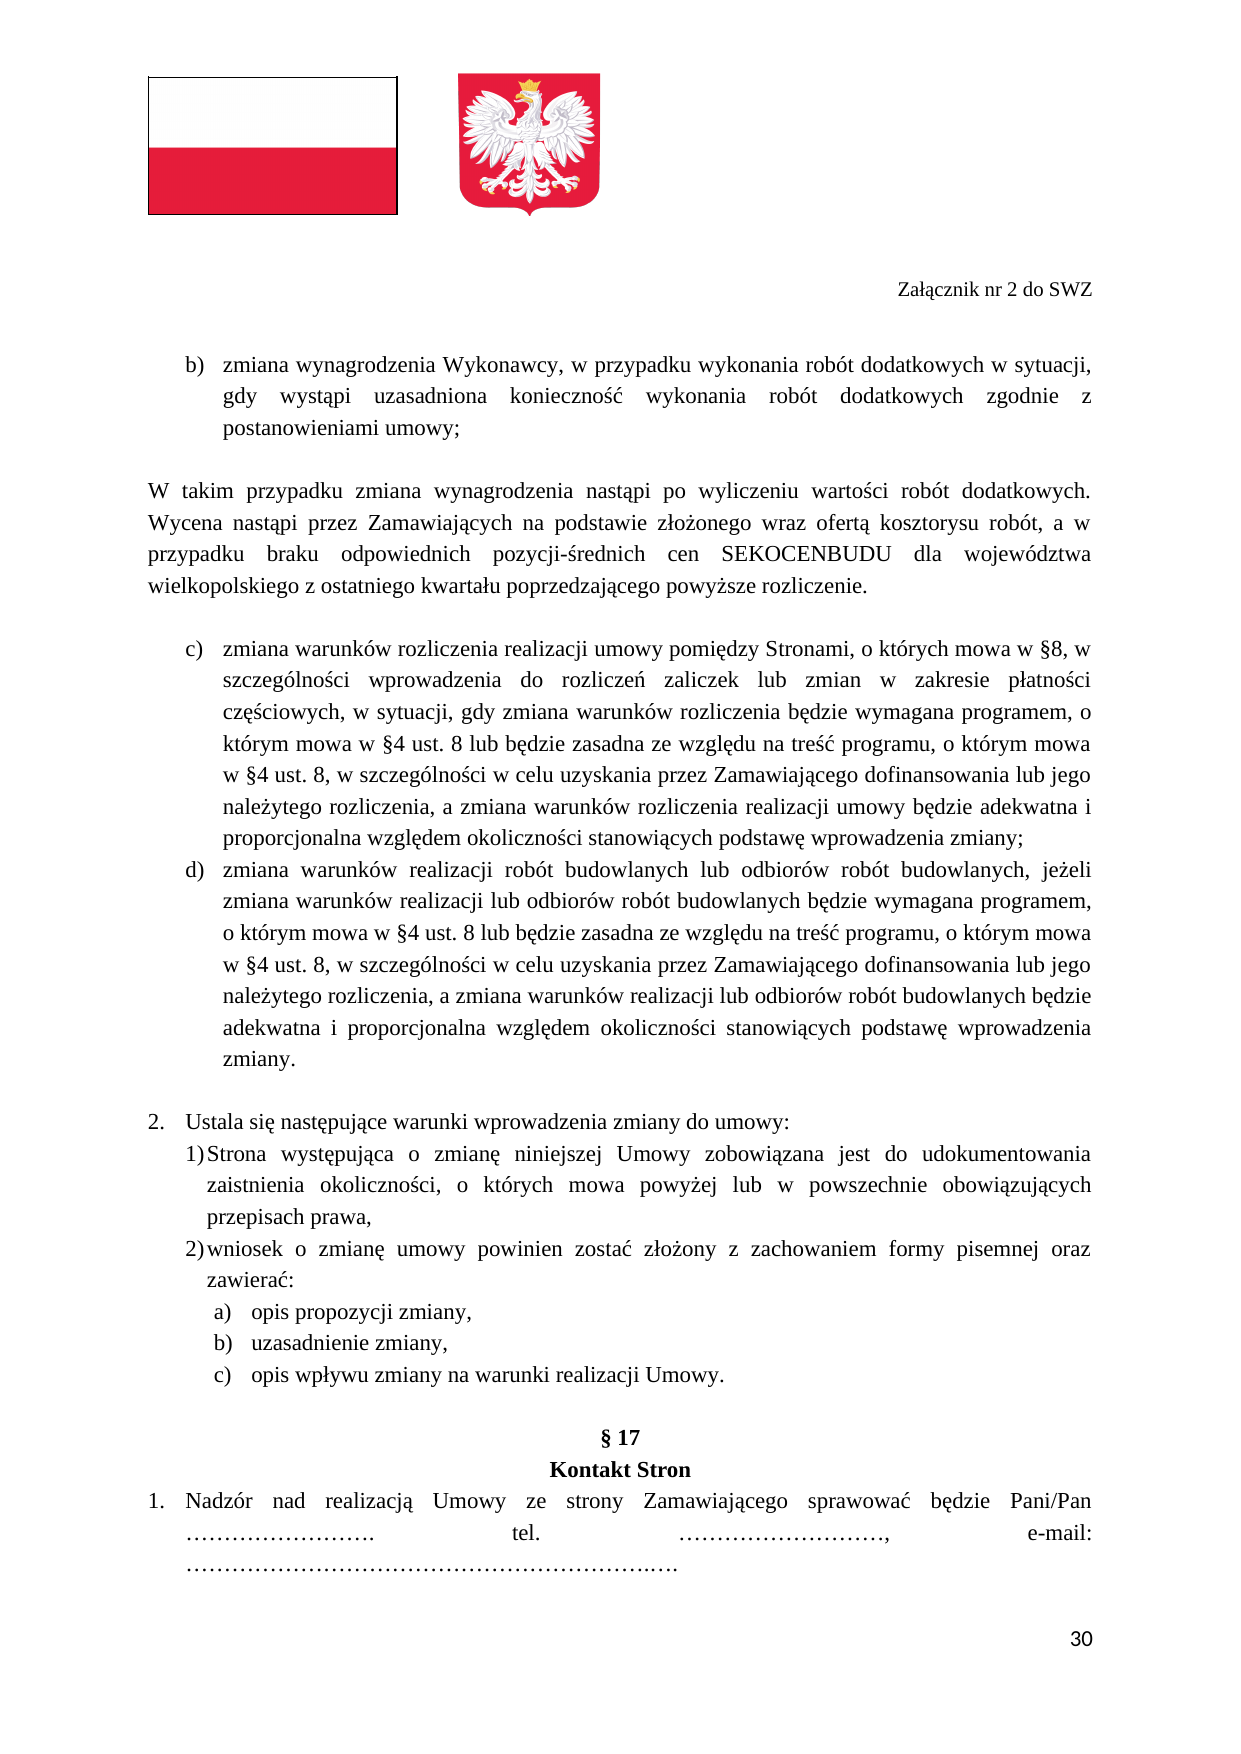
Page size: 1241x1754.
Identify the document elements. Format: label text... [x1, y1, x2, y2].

list Nadzór nad realizacją Umowy ze strony Zamawiającego sprawować będzie Pani/Pan ……………………. tel. ………………………, e-mail: …………………………………………………….…. [148, 1487, 1093, 1577]
text Kontakt Stron [148, 1456, 1093, 1482]
text § 17 [148, 1424, 1093, 1450]
list zmiana warunków rozliczenia realizacji umowy pomiędzy Stronami, o których mowa w §8, w szczególności wprowadzenia do rozliczeń zaliczek lub zmian w zakresie płatności częściowych, w sytuacji, gdy zmiana warunków rozliczenia będzie wymagana programem, o którym mowa w §4 ust. 8 lub będzie zasadna ze względu na treść programu, o którym mowa w §4 ust. 8, w szczególności w celu uzyskania przez Zamawiającego dofinansowania lub jego należytego rozliczenia, a zmiana warunków rozliczenia realizacji umowy będzie adekwatna i proporcjonalna względem okoliczności stanowiących podstawę wprowadzenia zmiany; [185, 635, 1093, 851]
list opis wpływu zmiany na warunki realizacji Umowy. [213, 1361, 1093, 1387]
picture [149, 78, 396, 214]
list opis propozycji zmiany, [213, 1298, 1093, 1324]
picture [397, 73, 600, 216]
list uzasadnienie zmiany, [213, 1329, 1093, 1356]
list zmiana wynagrodzenia Wykonawcy, w przypadku wykonania robót dodatkowych w sytuacji, gdy wystąpi uzasadniona konieczność wykonania robót dodatkowych zgodnie z postanowieniami umowy; [185, 351, 1093, 440]
list zmiana warunków realizacji robót budowlanych lub odbiorów robót budowlanych, jeżeli zmiana warunków realizacji lub odbiorów robót budowlanych będzie wymagana programem, o którym mowa w §4 ust. 8 lub będzie zasadna ze względu na treść programu, o którym mowa w §4 ust. 8, w szczególności w celu uzyskania przez Zamawiającego dofinansowania lub jego należytego rozliczenia, a zmiana warunków realizacji lub odbiorów robót budowlanych będzie adekwatna i proporcjonalna względem okoliczności stanowiących podstawę wprowadzenia zmiany. [185, 856, 1093, 1072]
list Ustala się następujące warunki wprowadzenia zmiany do umowy: [148, 1108, 1093, 1135]
text W takim przypadku zmiana wynagrodzenia nastąpi po wyliczeniu wartości robót dodatkowych. Wycena nastąpi przez Zamawiających na podstawie złożonego wraz ofertą kosztorysu robót, a w przypadku braku odpowiednich pozycji-średnich cen SEKOCENBUDU dla województwa wielkopolskiego z ostatniego kwartału poprzedzającego powyższe rozliczenie. [148, 477, 1093, 598]
list Strona występująca o zmianę niniejszej Umowy zobowiązana jest do udokumentowania zaistnienia okoliczności, o których mowa powyżej lub w powszechnie obowiązujących przepisach prawa, [185, 1140, 1093, 1229]
list wniosek o zmianę umowy powinien zostać złożony z zachowaniem formy pisemnej oraz zawierać: [185, 1235, 1093, 1293]
